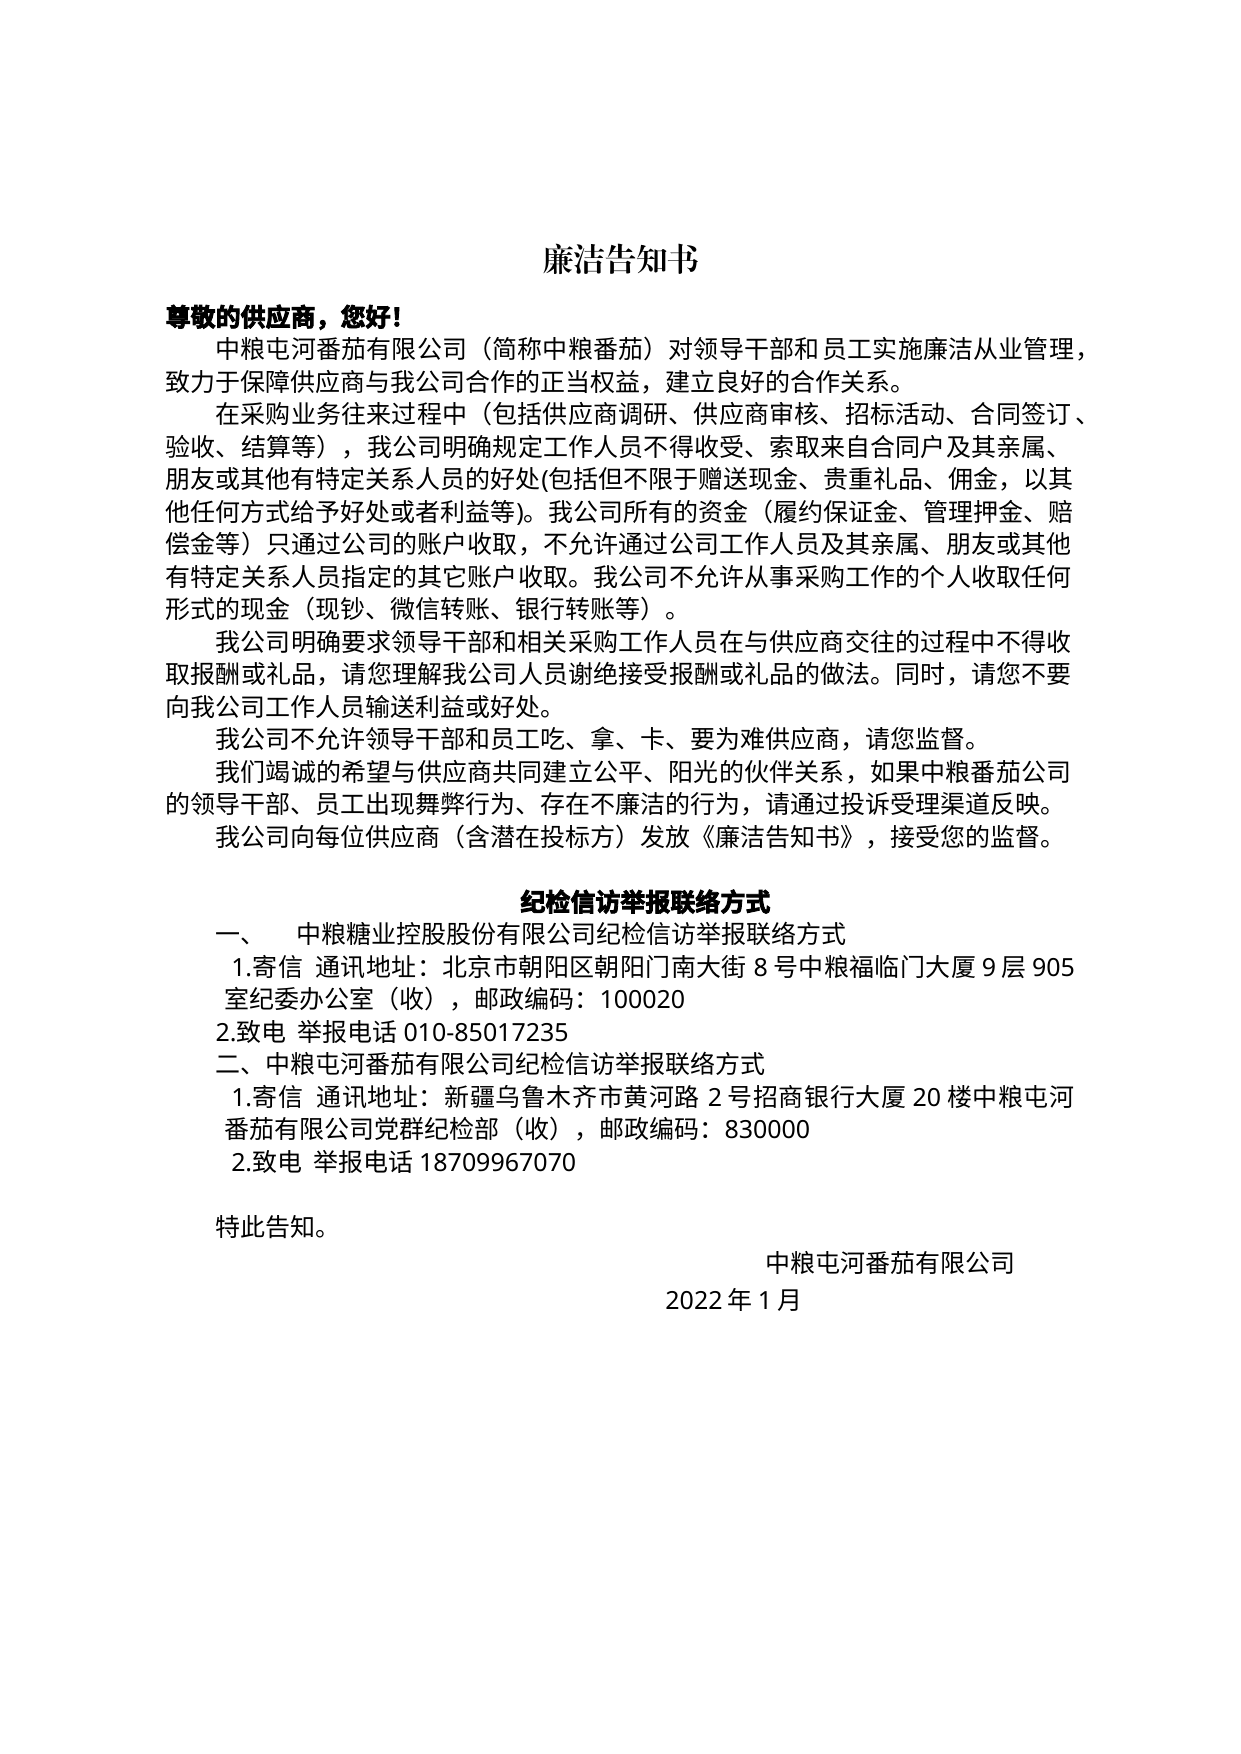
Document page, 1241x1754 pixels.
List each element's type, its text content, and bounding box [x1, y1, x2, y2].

text 我公司不允许领导干部和员工吃、拿、卡、要为难供应商，请您监督。 [165, 722, 1075, 754]
text 中粮屯河番茄有限公司（简称中粮番茄）对领导干部和员工实施廉洁从业管理，致力于保障供应商与我公司合作的正当权益，建立良好的合作关系。 [165, 332, 1075, 397]
text 尊敬的供应商，您好！ [165, 299, 1075, 332]
text 廉洁告知书 [165, 229, 1075, 294]
text 2.致电 举报电话 010-85017235 [165, 1014, 1075, 1047]
text 2.致电 举报电话 18709967070 [224, 1144, 1075, 1177]
text 纪检信访举报联络方式 [165, 884, 1075, 917]
text 1.寄信 通讯地址：新疆乌鲁木齐市黄河路2号招商银行大厦20楼中粮屯河番茄有限公司党群纪检部（收），邮政编码：830000 [224, 1079, 1075, 1144]
text 2022年1月 [165, 1283, 1075, 1315]
text 中粮屯河番茄有限公司 [165, 1246, 1075, 1278]
list 中粮糖业控股股份有限公司纪检信访举报联络方式 [215, 917, 1075, 949]
text 我们竭诚的希望与供应商共同建立公平、阳光的伙伴关系，如果中粮番茄公司的领导干部、员工出现舞弊行为、存在不廉洁的行为，请通过投诉受理渠道反映。 [165, 754, 1075, 819]
text 特此告知。 [165, 1209, 1075, 1242]
text 我公司明确要求领导干部和相关采购工作人员在与供应商交往的过程中不得收取报酬或礼品，请您理解我公司人员谢绝接受报酬或礼品的做法。同时，请您不要向我公司工作人员输送利益或好处。 [165, 624, 1075, 722]
text 1.寄信 通讯地址：北京市朝阳区朝阳门南大街8号中粮福临门大厦9层905室纪委办公室（收），邮政编码：100020 [224, 949, 1075, 1014]
text 在采购业务往来过程中（包括供应商调研、供应商审核、招标活动、合同签订、验收、结算等），我公司明确规定工作人员不得收受、索取来自合同户及其亲属、朋友或其他有特定关系人员的好处(包括但不限于赠送现金、贵重礼品、佣金，以其他任何方式给予好处或者利益等)。我公司所有的资金（履约保证金、管理押金、赔偿金等）只通过公司的账户收取，不允许通过公司工作人员及其亲属、朋友或其他有特定关系人员指定的其它账户收取。我公司不允许从事采购工作的个人收取任何形式的现金（现钞、微信转账、银行转账等）。 [165, 397, 1075, 624]
text 二、中粮屯河番茄有限公司纪检信访举报联络方式 [165, 1047, 1075, 1079]
text 我公司向每位供应商（含潜在投标方）发放《廉洁告知书》，接受您的监督。 [165, 819, 1075, 852]
